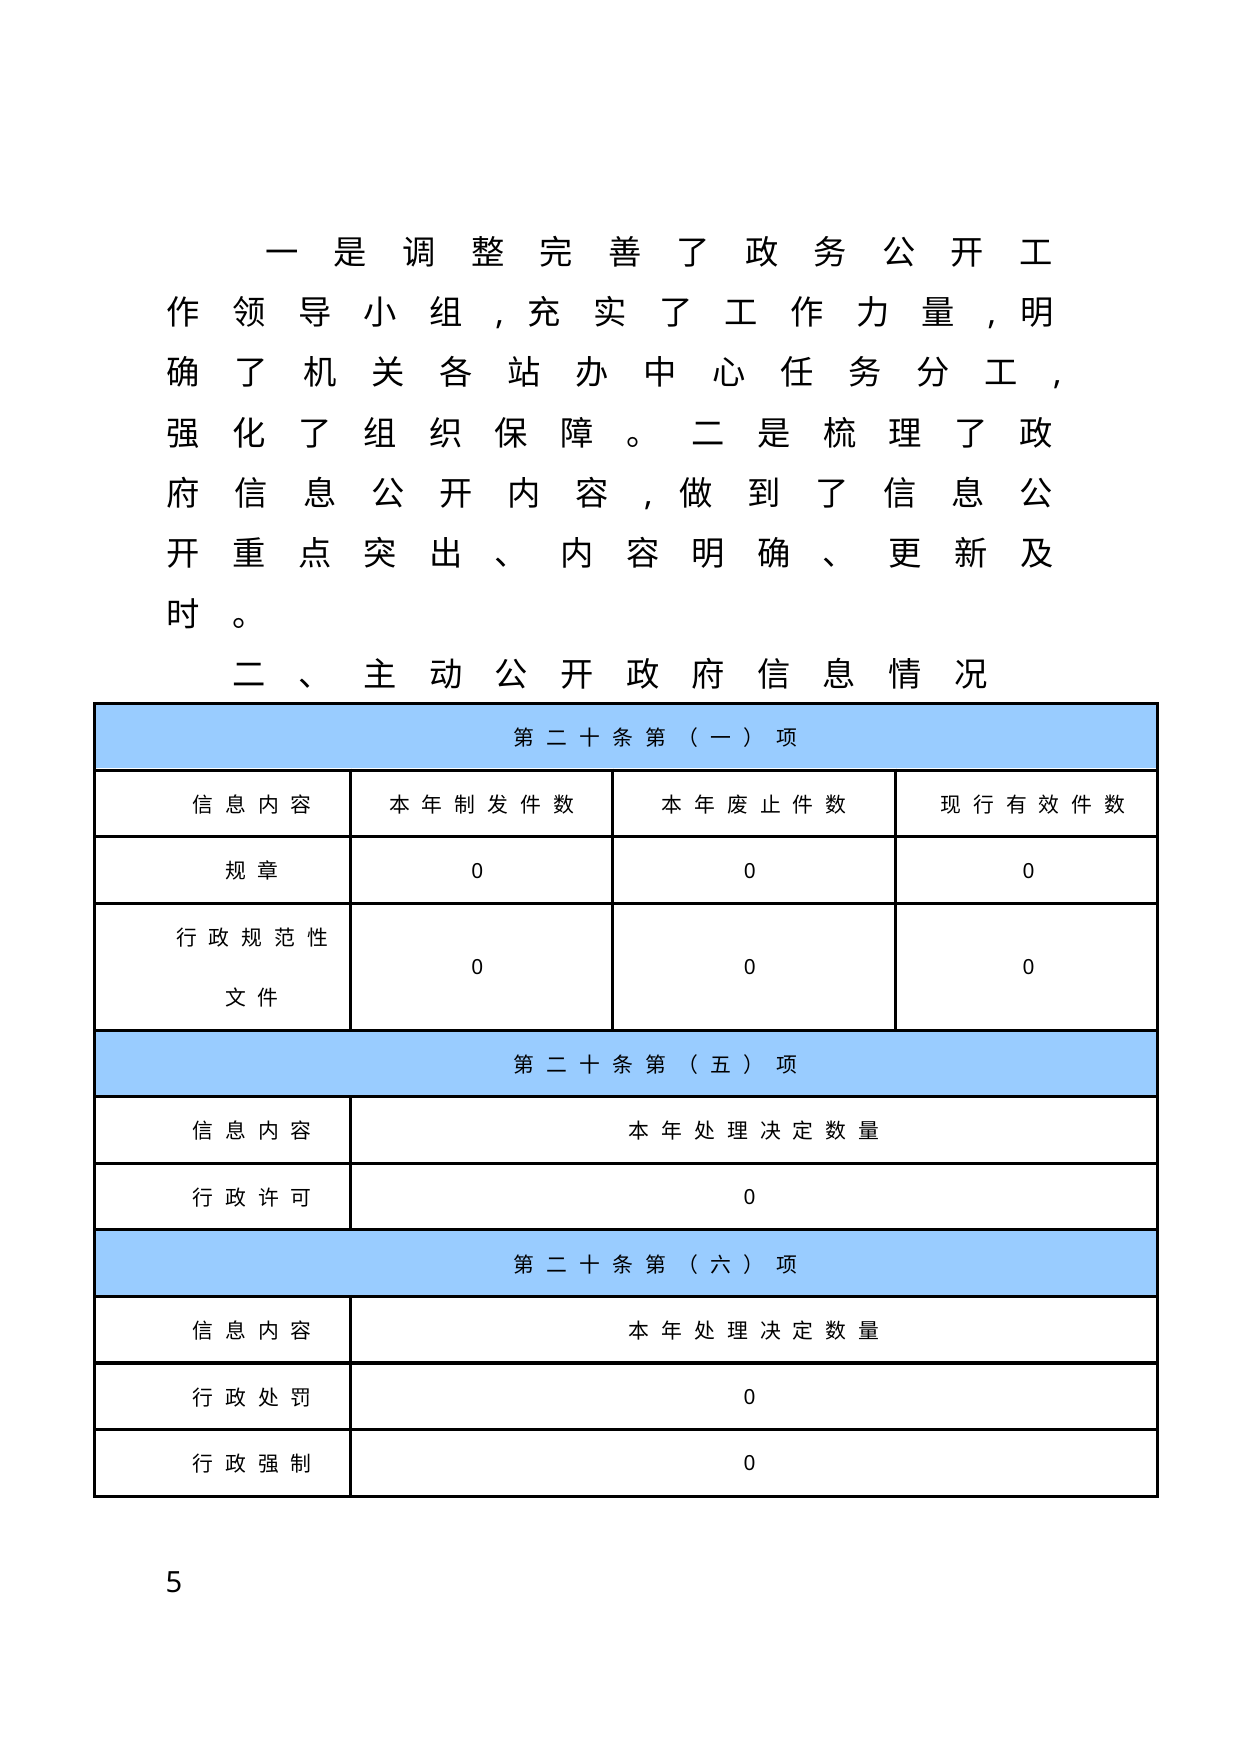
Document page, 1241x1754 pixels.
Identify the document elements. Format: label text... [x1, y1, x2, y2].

table_cell 0 [897, 905, 1156, 1028]
table_cell 0 [352, 1165, 1156, 1228]
table_cell 行政处罚 [96, 1365, 349, 1428]
list 二、主动公开政府信息情况 [167, 642, 1085, 702]
table_cell 信息内容 [96, 1098, 349, 1162]
list 一是调整完善了政务公开工作领导小组,充实了工作力量,明确了机关各站办中心任务分工,强化了组织保障。二是梳理了政府信息公开内容,做到了信息公开重点突出、内容明确、更新及时。 [167, 219, 1085, 642]
table_cell 行政强制 [96, 1431, 349, 1494]
table_cell 0 [352, 1431, 1156, 1494]
table_cell 本年制发件数 [352, 772, 611, 835]
table_cell 0 [897, 838, 1156, 902]
table_cell 行政规范性文件 [96, 905, 349, 1028]
table_cell 0 [614, 905, 894, 1028]
table_cell 本年废止件数 [614, 772, 894, 835]
table_cell 规章 [96, 838, 349, 902]
table_cell 信息内容 [96, 1298, 349, 1361]
table_cell 第二十条第（六）项 [96, 1231, 1156, 1295]
table_cell 0 [352, 838, 611, 902]
table_cell 本年处理决定数量 [352, 1098, 1156, 1162]
table_header 第二十条第（一）项 [96, 705, 1156, 768]
table_cell 行政许可 [96, 1165, 349, 1228]
table_cell 现行有效件数 [897, 772, 1156, 835]
table_cell 信息内容 [96, 772, 349, 835]
table_cell 本年处理决定数量 [352, 1298, 1156, 1361]
table_cell 0 [614, 838, 894, 902]
table_cell 第二十条第（五）项 [96, 1032, 1156, 1095]
table_cell 0 [352, 905, 611, 1028]
table_cell 0 [352, 1365, 1156, 1428]
